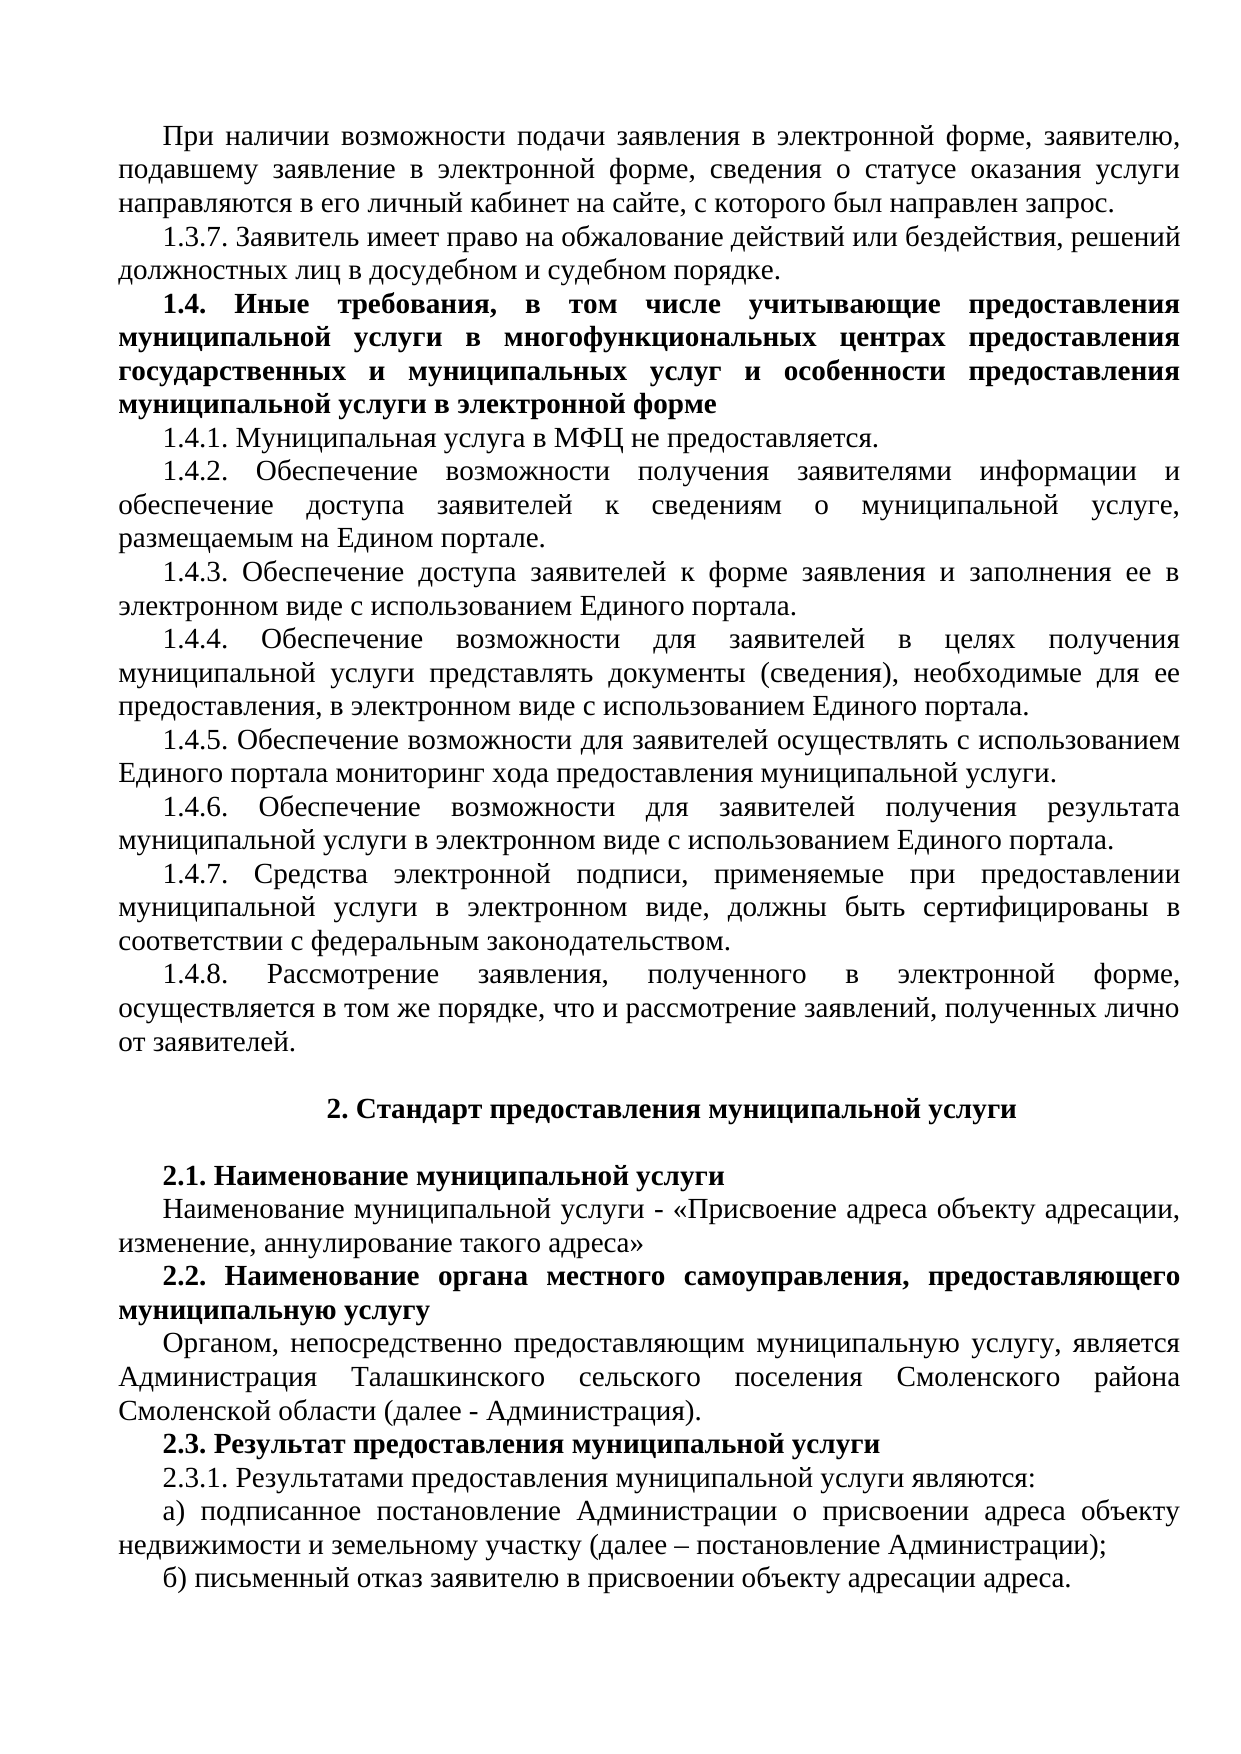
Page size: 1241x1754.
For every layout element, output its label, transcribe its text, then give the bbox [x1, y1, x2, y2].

text 1.4.2. Обеспечение возможности получения заявителями информации и обеспечение доступа заявителей к сведениям о муниципальной услуге, размещаемым на Едином портале. [118, 453, 1181, 554]
text 2.1. Наименование муниципальной услуги [118, 1158, 1181, 1191]
text 1.4.5. Обеспечение возможности для заявителей осуществлять с использованием Единого портала мониторинг хода предоставления муниципальной услуги. [118, 722, 1181, 789]
text При наличии возможности подачи заявления в электронной форме, заявителю, подавшему заявление в электронной форме, сведения о статусе оказания услуги направляются в его личный кабинет на сайте, с которого был направлен запрос. [118, 118, 1181, 219]
text 1.4.8. Рассмотрение заявления, полученного в электронной форме, осуществляется в том же порядке, что и рассмотрение заявлений, полученных лично от заявителей. [118, 957, 1181, 1057]
text Органом, непосредственно предоставляющим муниципальную услугу, является Администрация Талашкинского сельского поселения Смоленского района Смоленской области (далее - Администрация). [118, 1326, 1181, 1426]
text 1.4.3. Обеспечение доступа заявителей к форме заявления и заполнения ее в электронном виде с использованием Единого портала. [118, 554, 1181, 621]
text 1.4.4. Обеспечение возможности для заявителей в целях получения муниципальной услуги представлять документы (сведения), необходимые для ее предоставления, в электронном виде с использованием Единого портала. [118, 621, 1181, 722]
text 2.2. Наименование органа местного самоуправления, предоставляющего муниципальную услугу [118, 1258, 1181, 1326]
text 1.4.6. Обеспечение возможности для заявителей получения результата муниципальной услуги в электронном виде с использованием Единого портала. [118, 789, 1181, 856]
text а) подписанное постановление Администрации о присвоении адреса объекту недвижимости и земельному участку (далее – постановление Администрации); [118, 1493, 1181, 1560]
text 1.3.7. Заявитель имеет право на обжалование действий или бездействия, решений должностных лиц в досудебном и судебном порядке. [118, 219, 1181, 286]
text 1.4.7. Средства электронной подписи, применяемые при предоставлении муниципальной услуги в электронном виде, должны быть сертифицированы в соответствии с федеральным законодательством. [118, 856, 1181, 957]
text б) письменный отказ заявителю в присвоении объекту адресации адреса. [118, 1560, 1181, 1594]
text 2.3. Результат предоставления муниципальной услуги [118, 1426, 1181, 1460]
text 2. Стандарт предоставления муниципальной услуги [118, 1091, 1181, 1124]
text Наименование муниципальной услуги - «Присвоение адреса объекту адресации, изменение, аннулирование такого адреса» [118, 1191, 1181, 1258]
text 1.4. Иные требования, в том числе учитывающие предоставления муниципальной услуги в многофункциональных центрах предоставления государственных и муниципальных услуг и особенности предоставления муниципальной услуги в электронной форме [118, 286, 1181, 420]
text 2.3.1. Результатами предоставления муниципальной услуги являются: [118, 1460, 1181, 1493]
text 1.4.1. Муниципальная услуга в МФЦ не предоставляется. [118, 420, 1181, 453]
